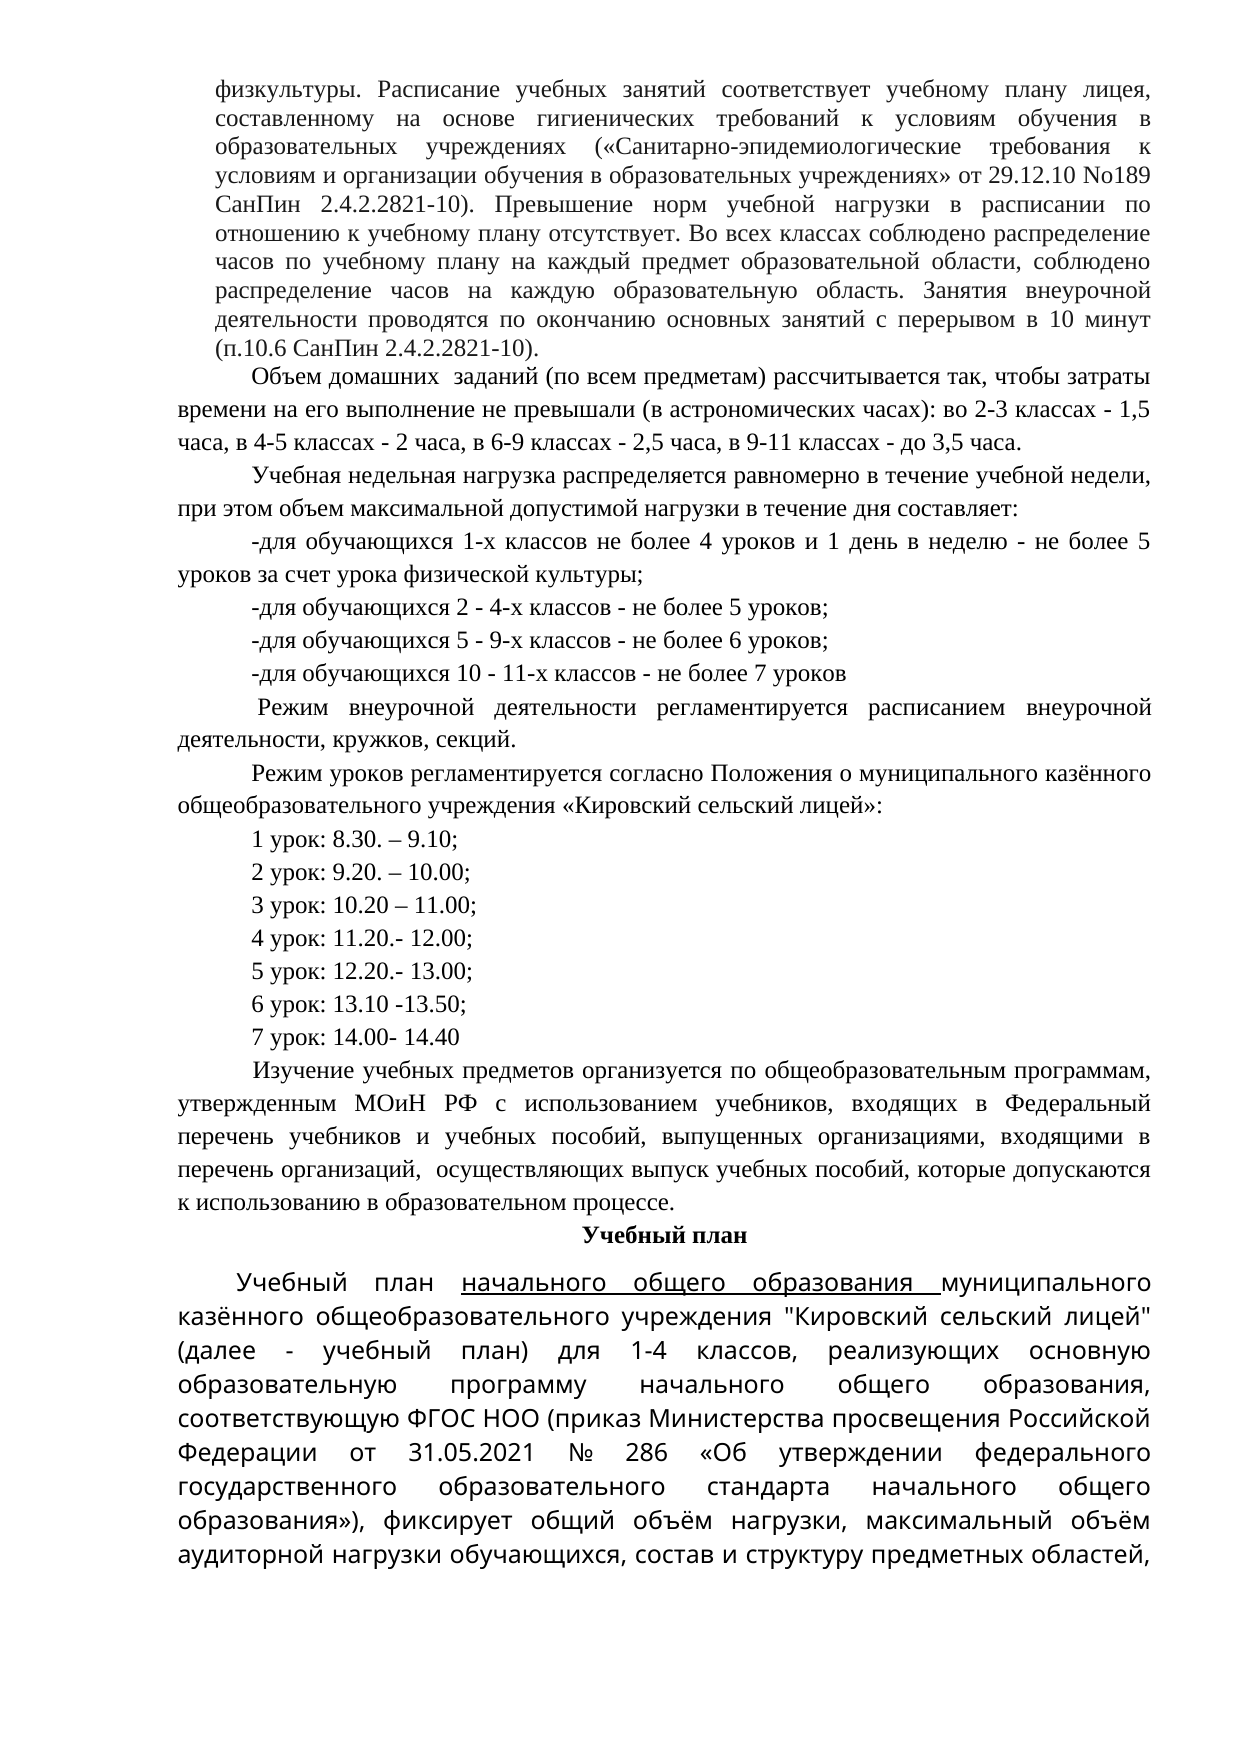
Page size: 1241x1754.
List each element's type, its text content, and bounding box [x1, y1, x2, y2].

text Учебная недельная нагрузка распределяется равномерно в течение учебной недели, при этом объем максимальной допустимой нагрузки в течение дня составляет: [177, 460, 1152, 522]
text -для обучающихся 5 - 9-х классов - не более 6 уроков; [177, 626, 1152, 654]
text 1 урок: 8.30. – 9.10; [177, 824, 1152, 852]
text Режим внеурочной деятельности регламентируется расписанием внеурочной деятельности, кружков, секций. [177, 692, 1152, 753]
text 2 урок: 9.20. – 10.00; [177, 857, 1152, 885]
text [215, 74, 1152, 361]
text 5 урок: 12.20.- 13.00; [177, 956, 1152, 984]
text Объем домашних заданий (по всем предметам) рассчитывается так, чтобы затраты времени на его выполнение не превышали (в астрономических часах): во 2-3 классах - 1,5 часа, в 4-5 классах - 2 часа, в 6-9 классах - 2,5 часа, в 9-11 классах - до 3,5 часа. [177, 361, 1152, 456]
text Режим уроков регламентируется согласно Положения о муниципального казённого общеобразовательного учреждения «Кировский сельский лицей»: [177, 758, 1152, 819]
text -для обучающихся 1-х классов не более 4 уроков и 1 день в неделю - не более 5 уроков за счет урока физической культуры; [177, 526, 1152, 588]
text 3 урок: 10.20 – 11.00; [177, 890, 1152, 918]
text 4 урок: 11.20.- 12.00; [177, 923, 1152, 951]
text Учебный план [177, 1220, 1152, 1249]
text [177, 1264, 1152, 1571]
text 7 урок: 14.00- 14.40 [177, 1022, 1152, 1051]
text 6 урок: 13.10 -13.50; [177, 989, 1152, 1017]
text -для обучающихся 2 - 4-х классов - не более 5 уроков; [177, 592, 1152, 621]
text Изучение учебных предметов организуется по общеобразовательным программам, утвержденным МОиН РФ с использованием учебников, входящих в Федеральный перечень учебников и учебных пособий, выпущенных организациями, входящими в перечень организаций, осуществляющих выпуск учебных пособий, которые допускаются к использованию в образовательном процессе. [177, 1055, 1152, 1216]
text -для обучающихся 10 - 11-х классов - не более 7 уроков [251, 658, 1152, 687]
